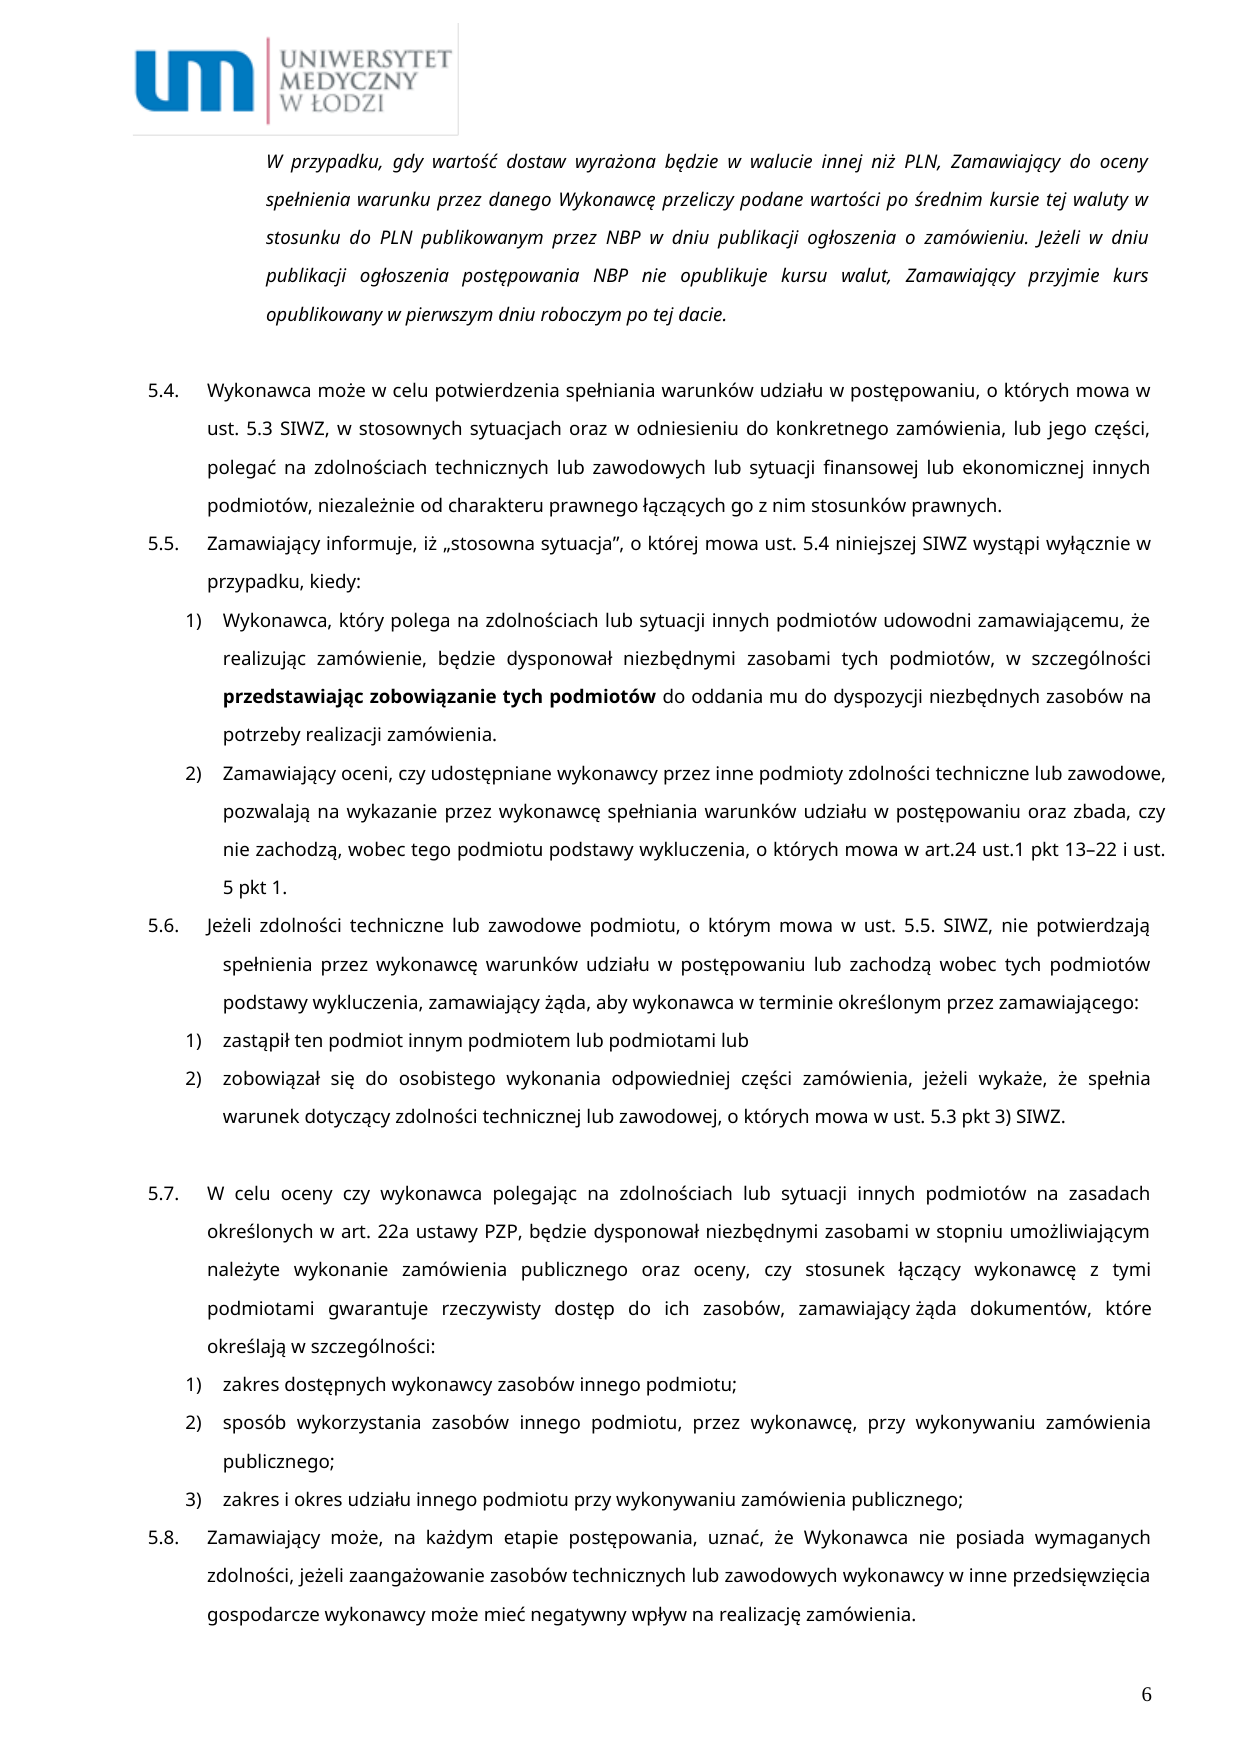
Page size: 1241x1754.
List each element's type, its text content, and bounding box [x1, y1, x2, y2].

list Jeżeli zdolności techniczne lub zawodowe podmiotu, o którym mowa w ust. 5.5. SIWZ, nie potwierdzają spełnienia przez wykonawcę warunków udziału w postępowaniu lub zachodzą wobec tych podmiotów podstawy wykluczenia, zamawiający żąda, aby wykonawca w terminie określonym przez zamawiającego: [148, 913, 1152, 1015]
text W przypadku, gdy wartość dostaw wyrażona będzie w walucie innej niż PLN, Zamawiający do oceny spełnienia warunku przez danego Wykonawcę przeliczy podane wartości po średnim kursie tej waluty w stosunku do PLN publikowanym przez NBP w dniu publikacji ogłoszenia o zamówieniu. Jeżeli w dniu publikacji ogłoszenia postępowania NBP nie opublikuje kursu walut, Zamawiający przyjmie kurs opublikowany w pierwszym dniu roboczym po tej dacie. [266, 148, 1152, 327]
list Wykonawca, który polega na zdolnościach lub sytuacji innych podmiotów udowodni zamawiającemu, że realizując zamówienie, będzie dysponował niezbędnymi zasobami tych podmiotów, w szczególności przedstawiając zobowiązanie tych podmiotów do oddania mu do dyspozycji niezbędnych zasobów na potrzeby realizacji zamówienia. [185, 607, 1152, 747]
list Wykonawca może w celu potwierdzenia spełniania warunków udziału w postępowaniu, o których mowa w ust. 5.3 SIWZ, w stosownych sytuacjach oraz w odniesieniu do konkretnego zamówienia, lub jego części, polegać na zdolnościach technicznych lub zawodowych lub sytuacji finansowej lub ekonomicznej innych podmiotów, niezależnie od charakteru prawnego łączących go z nim stosunków prawnych. [148, 377, 1152, 518]
list zastąpił ten podmiot innym podmiotem lub podmiotami lub [185, 1027, 1152, 1053]
list zobowiązał się do osobistego wykonania odpowiedniej części zamówienia, jeżeli wykaże, że spełnia warunek dotyczący zdolności technicznej lub zawodowej, o których mowa w ust. 5.3 pkt 3) SIWZ. [185, 1066, 1152, 1129]
list zakres dostępnych wykonawcy zasobów innego podmiotu; [185, 1371, 1152, 1397]
list zakres i okres udziału innego podmiotu przy wykonywaniu zamówienia publicznego; [185, 1486, 1152, 1512]
picture [132, 23, 460, 137]
list sposób wykorzystania zasobów innego podmiotu, przez wykonawcę, przy wykonywaniu zamówienia publicznego; [185, 1410, 1152, 1473]
list Zamawiający oceni, czy udostępniane wykonawcy przez inne podmioty zdolności techniczne lub zawodowe, pozwalają na wykazanie przez wykonawcę spełniania warunków udziału w postępowaniu oraz zbada, czy nie zachodzą, wobec tego podmiotu podstawy wykluczenia, o których mowa w art.24 ust.1 pkt 13–22 i ust. 5 pkt 1. [185, 760, 1167, 900]
list Zamawiający informuje, iż „stosowna sytuacja”, o której mowa ust. 5.4 niniejszej SIWZ wystąpi wyłącznie w przypadku, kiedy: [148, 530, 1152, 594]
list W celu oceny czy wykonawca polegając na zdolnościach lub sytuacji innych podmiotów na zasadach określonych w art. 22a ustawy PZP, będzie dysponował niezbędnymi zasobami w stopniu umożliwiającym należyte wykonanie zamówienia publicznego oraz oceny, czy stosunek łączący wykonawcę z tymi podmiotami gwarantuje rzeczywisty dostęp do ich zasobów, zamawiający żąda dokumentów, które określają w szczególności: [148, 1180, 1152, 1359]
list Zamawiający może, na każdym etapie postępowania, uznać, że Wykonawca nie posiada wymaganych zdolności, jeżeli zaangażowanie zasobów technicznych lub zawodowych wykonawcy w inne przedsięwzięcia gospodarcze wykonawcy może mieć negatywny wpływ na realizację zamówienia. [148, 1524, 1152, 1626]
